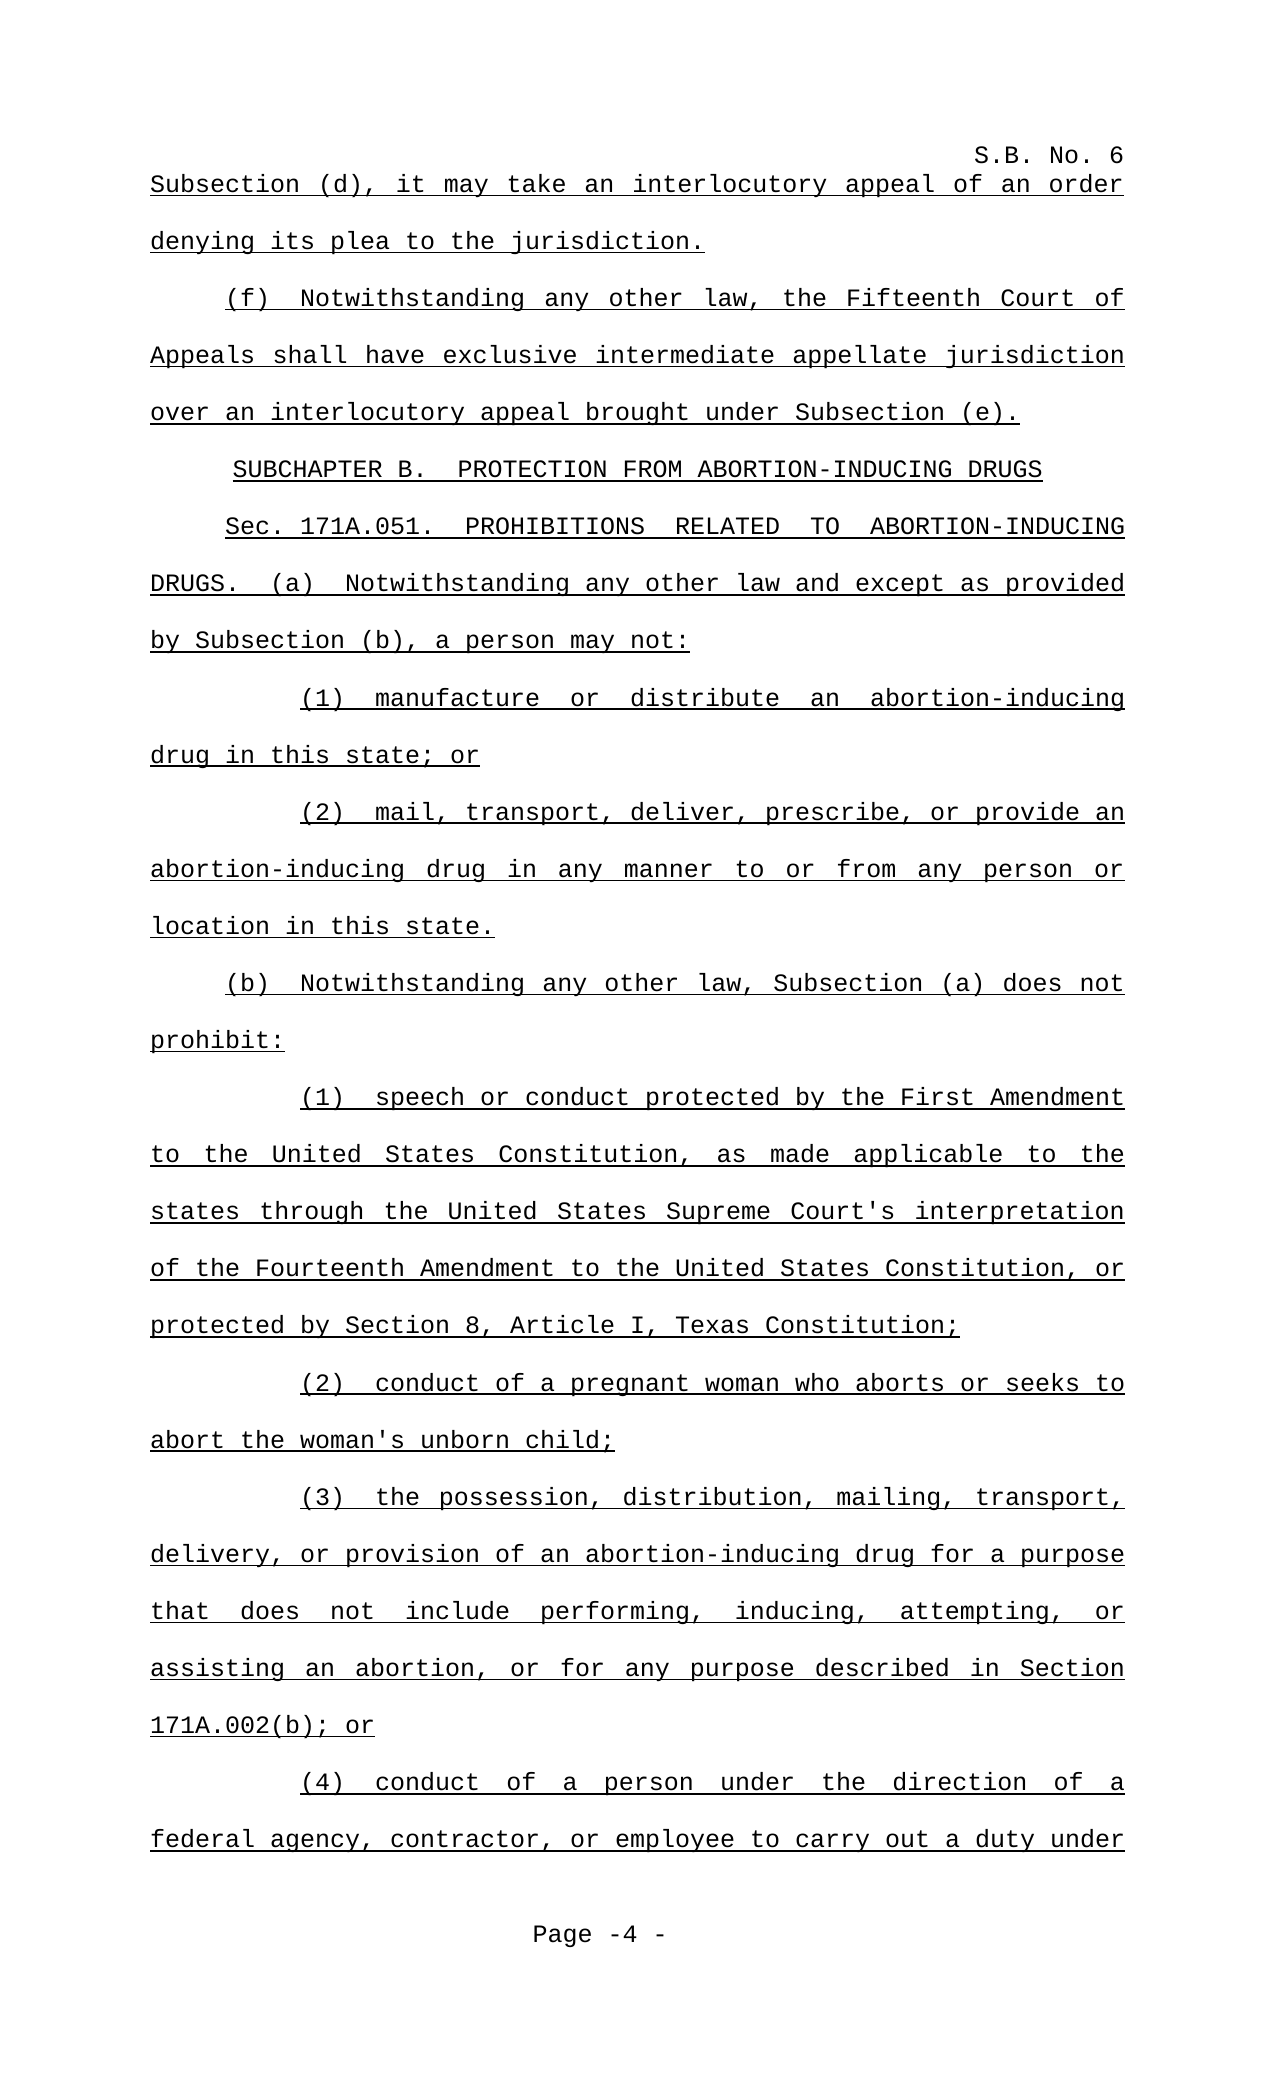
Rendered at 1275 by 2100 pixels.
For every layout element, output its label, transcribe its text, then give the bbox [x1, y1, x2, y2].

text (f) Notwithstanding any other law, the Fifteenth Court of Appeals shall have exclusive intermediate appellate jurisdiction over an interlocutory appeal brought under Subsection (e). [150, 285, 1125, 366]
text Sec. 171A.051. PROHIBITIONS RELATED TO ABORTION-INDUCING DRUGS. (a) Notwithstanding any other law and except as provided by Subsection (b), a person may not: [150, 596, 1125, 656]
text (2) conduct of a pregnant woman who aborts or seeks to abort the woman's unborn child; [150, 1370, 1125, 1456]
text (1) speech or conduct protected by the First Amendment to the United States Constitution, as made applicable to the states through the United States Supreme Court's interpretation of the Fourteenth Amendment to the United States Constitution, or protected by Section 8, Article I, Texas Constitution; [150, 1281, 1125, 1341]
text (3) the possession, distribution, mailing, transport, delivery, or provision of an abortion-inducing drug for a purpose that does not include performing, inducing, attempting, or assisting an abortion, or for any purpose described in Section 171A.002(b); or [150, 1484, 1125, 1565]
text (3) the possession, distribution, mailing, transport, delivery, or provision of an abortion-inducing drug for a purpose that does not include performing, inducing, attempting, or assisting an abortion, or for any purpose described in Section 171A.002(b); or [150, 1566, 1125, 1622]
text (2) mail, transport, deliver, prescribe, or provide an abortion-inducing drug in any manner to or from any person or location in this state. [150, 799, 1125, 880]
text SUBCHAPTER B. PROTECTION FROM ABORTION-INDUCING DRUGS [150, 457, 1125, 485]
text Sec. 171A.051. PROHIBITIONS RELATED TO ABORTION-INDUCING DRUGS. (a) Notwithstanding any other law and except as provided by Subsection (b), a person may not: [150, 514, 1125, 594]
text (1) manufacture or distribute an abortion-inducing drug in this state; or [150, 685, 1125, 771]
text (b) Notwithstanding any other law, Subsection (a) does not prohibit: [150, 970, 1125, 1056]
text (3) the possession, distribution, mailing, transport, delivery, or provision of an abortion-inducing drug for a purpose that does not include performing, inducing, attempting, or assisting an abortion, or for any purpose described in Section 171A.002(b); or [150, 1680, 1125, 1741]
text (1) speech or conduct protected by the First Amendment to the United States Constitution, as made applicable to the states through the United States Supreme Court's interpretation of the Fourteenth Amendment to the United States Constitution, or protected by Section 8, Article I, Texas Constitution; [150, 1084, 1125, 1165]
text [150, 1769, 1125, 1850]
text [150, 171, 1125, 257]
text (1) speech or conduct protected by the First Amendment to the United States Constitution, as made applicable to the states through the United States Supreme Court's interpretation of the Fourteenth Amendment to the United States Constitution, or protected by Section 8, Article I, Texas Constitution; [150, 1224, 1125, 1279]
text (1) speech or conduct protected by the First Amendment to the United States Constitution, as made applicable to the states through the United States Supreme Court's interpretation of the Fourteenth Amendment to the United States Constitution, or protected by Section 8, Article I, Texas Constitution; [150, 1167, 1125, 1222]
text (3) the possession, distribution, mailing, transport, delivery, or provision of an abortion-inducing drug for a purpose that does not include performing, inducing, attempting, or assisting an abortion, or for any purpose described in Section 171A.002(b); or [150, 1623, 1125, 1679]
text (2) mail, transport, deliver, prescribe, or provide an abortion-inducing drug in any manner to or from any person or location in this state. [150, 881, 1125, 942]
text (f) Notwithstanding any other law, the Fifteenth Court of Appeals shall have exclusive intermediate appellate jurisdiction over an interlocutory appeal brought under Subsection (e). [150, 367, 1125, 428]
